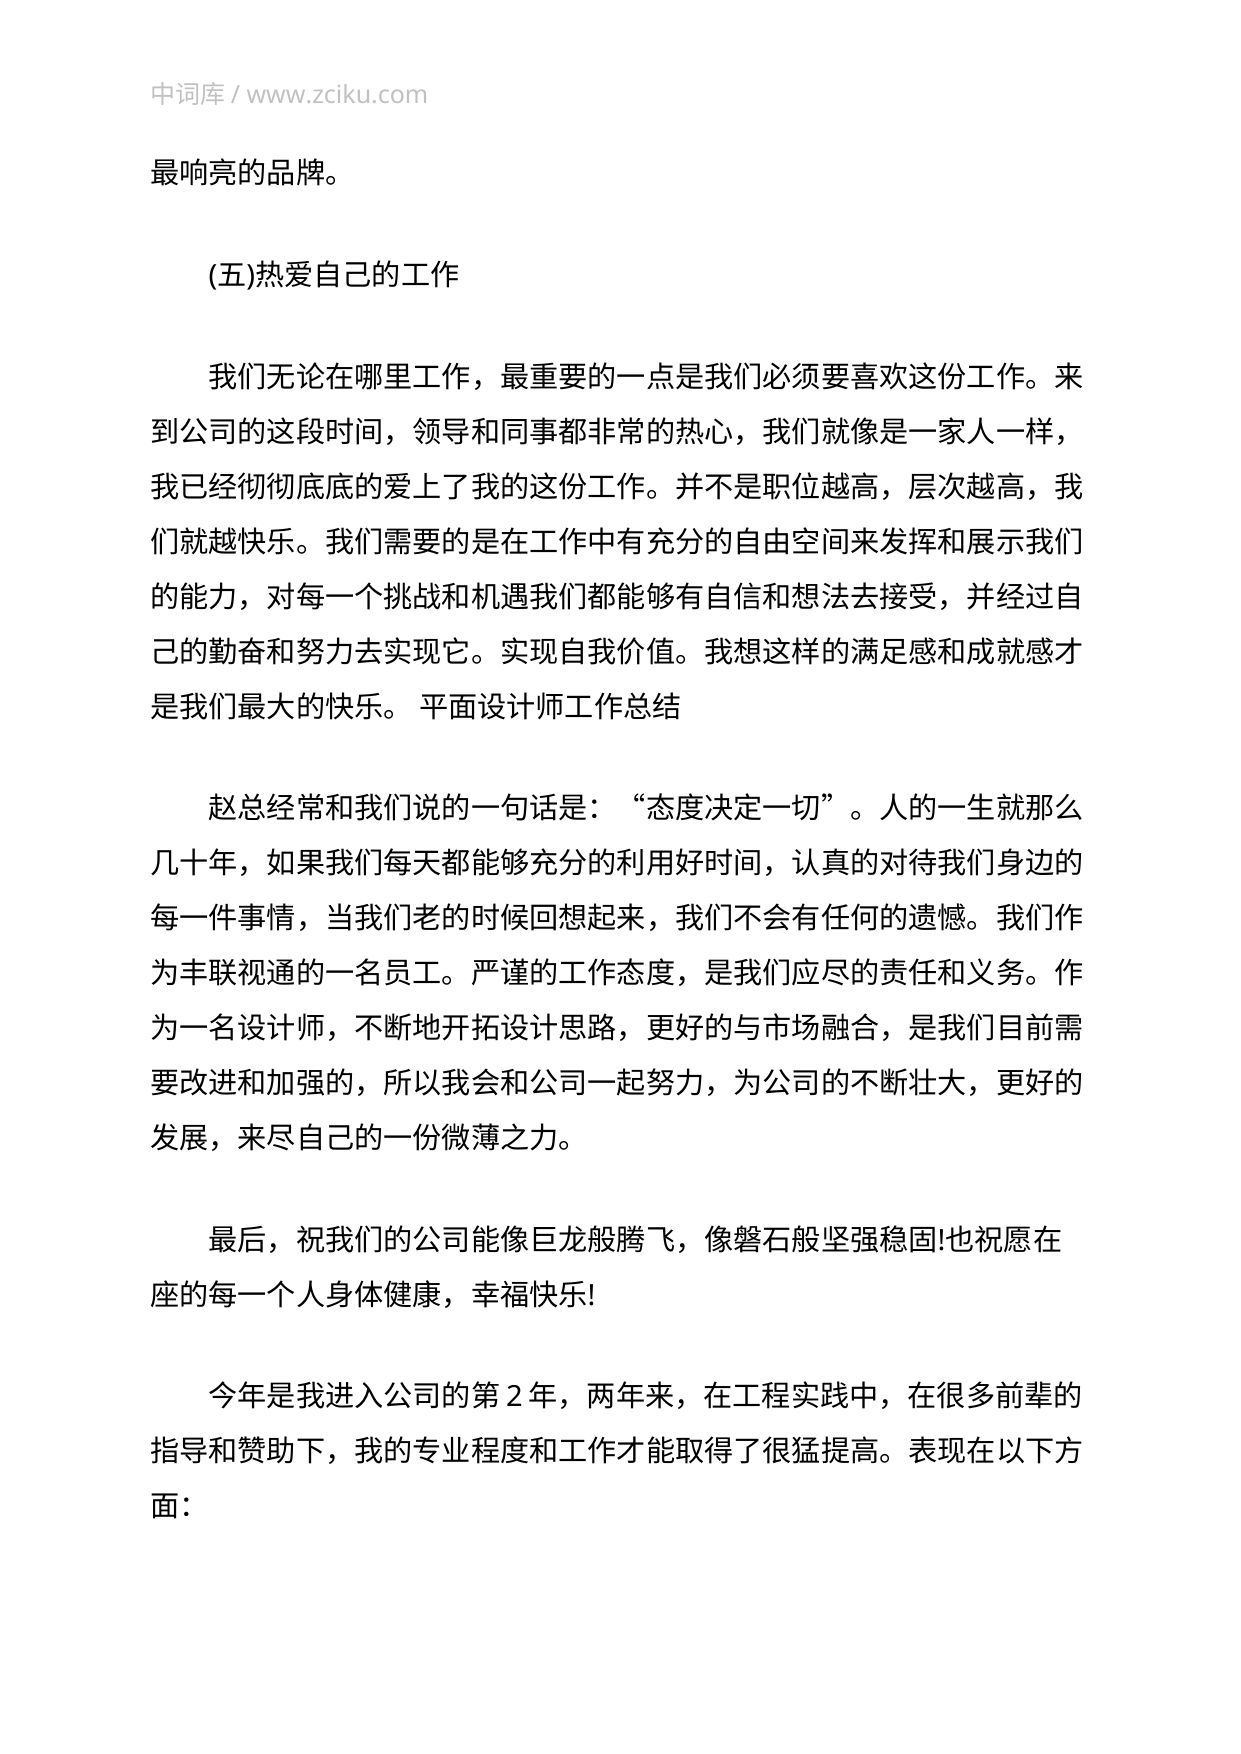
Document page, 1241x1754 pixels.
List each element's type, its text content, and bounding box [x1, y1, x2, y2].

text 今年是我进入公司的第2年，两年来，在工程实践中，在很多前辈的指导和赞助下，我的专业程度和工作才能取得了很猛提高。表现在以下方面： [150, 1373, 1090, 1525]
text 我们无论在哪里工作，最重要的一点是我们必须要喜欢这份工作。来到公司的这段时间，领导和同事都非常的热心，我们就像是一家人一样，我已经彻彻底底的爱上了我的这份工作。并不是职位越高，层次越高，我们就越快乐。我们需要的是在工作中有充分的自由空间来发挥和展示我们的能力，对每一个挑战和机遇我们都能够有自信和想法去接受，并经过自己的勤奋和努力去实现它。实现自我价值。我想这样的满足感和成就感才是我们最大的快乐。 平面设计师工作总结 [150, 354, 1090, 725]
text (五)热爱自己的工作 [150, 252, 1090, 294]
text 赵总经常和我们说的一句话是：“态度决定一切”。人的一生就那么几十年，如果我们每天都能够充分的利用好时间，认真的对待我们身边的每一件事情，当我们老的时候回想起来，我们不会有任何的遗憾。我们作为丰联视通的一名员工。严谨的工作态度，是我们应尽的责任和义务。作为一名设计师，不断地开拓设计思路，更好的与市场融合，是我们目前需要改进和加强的，所以我会和公司一起努力，为公司的不断壮大，更好的发展，来尽自己的一份微薄之力。 [150, 785, 1090, 1157]
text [150, 150, 1090, 192]
text 最后，祝我们的公司能像巨龙般腾飞，像磐石般坚强稳固!也祝愿在座的每一个人身体健康，幸福快乐! [150, 1216, 1090, 1313]
